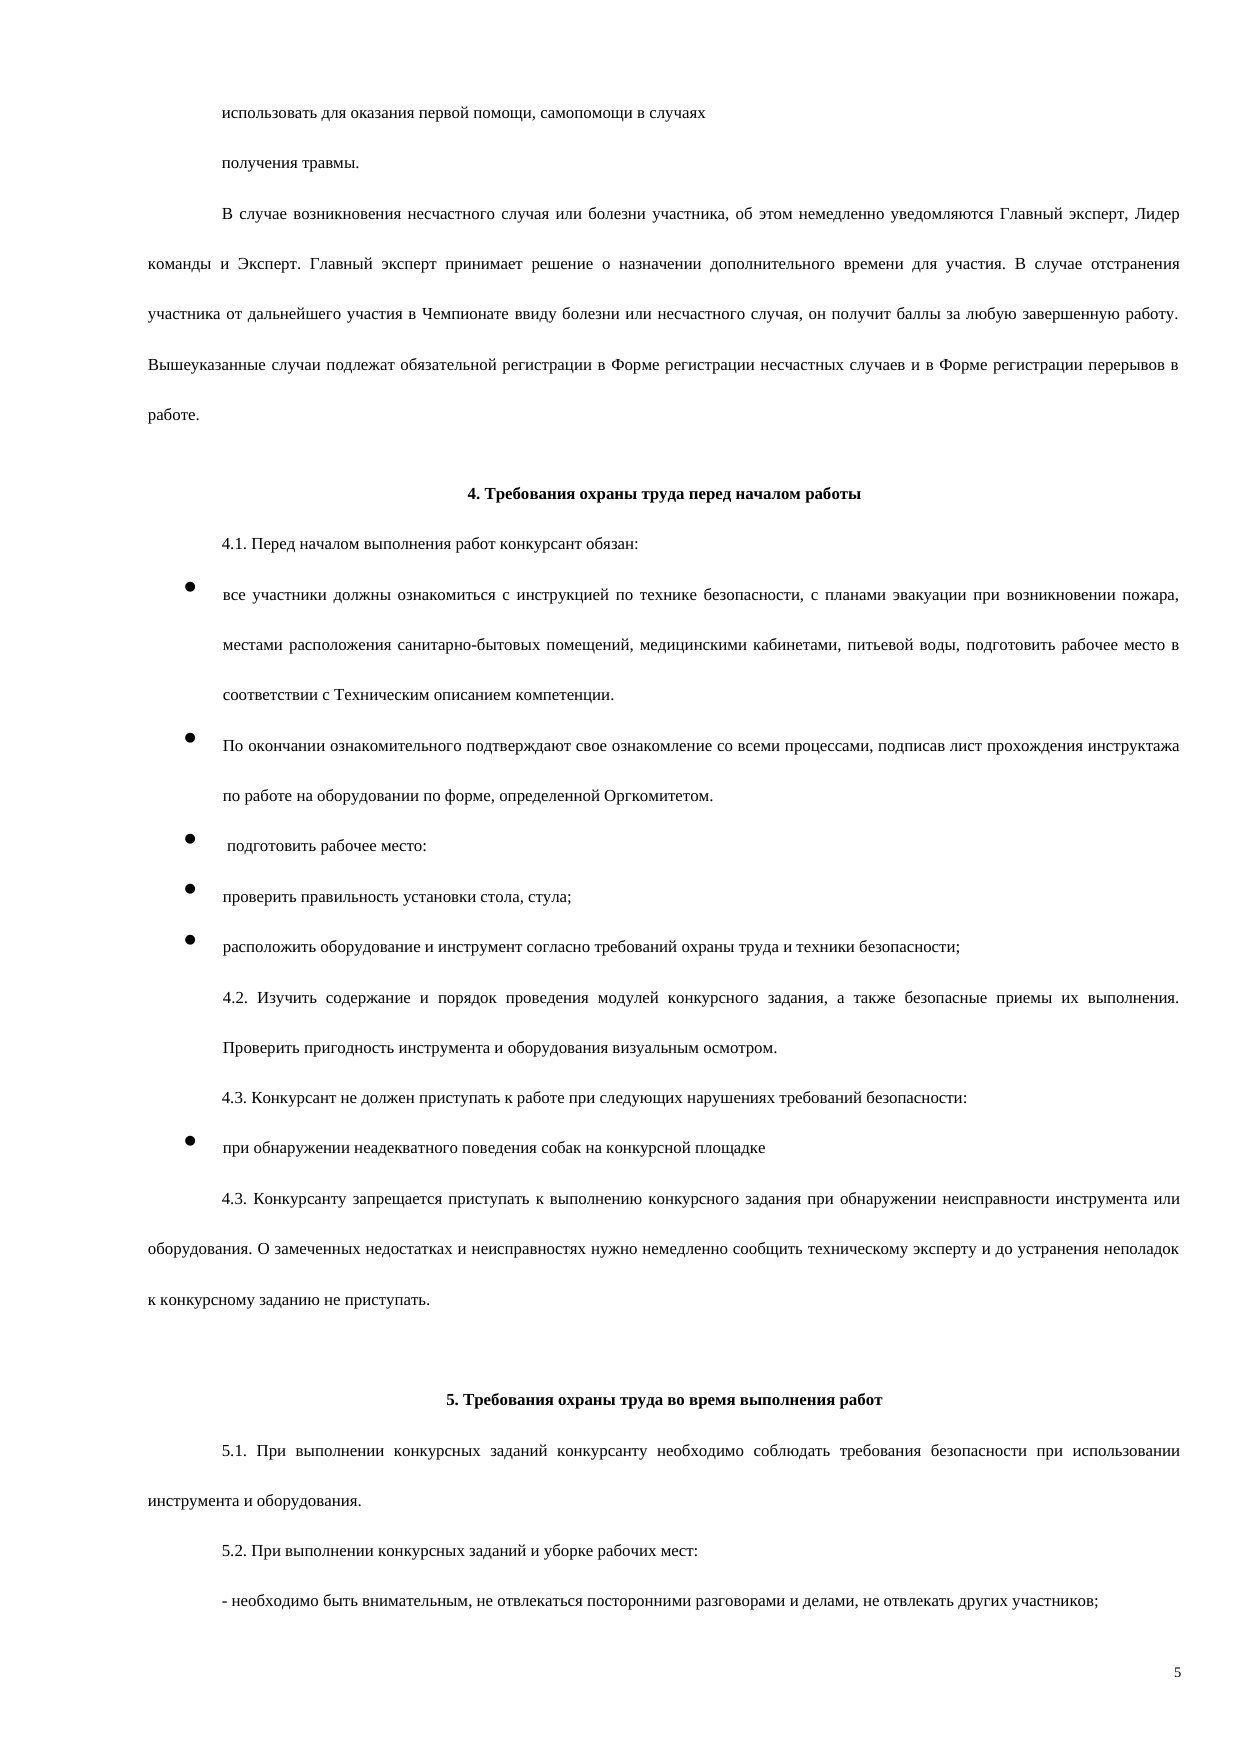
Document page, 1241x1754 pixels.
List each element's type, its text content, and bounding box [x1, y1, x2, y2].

text 5.2. При выполнении конкурсных заданий и уборке рабочих мест: [148, 1527, 1181, 1560]
text 4.1. Перед началом выполнения работ конкурсант обязан: [148, 520, 1181, 553]
list проверить правильность установки стола, стула; [185, 872, 1181, 906]
list подготовить рабочее место: [185, 822, 1181, 856]
text 5. Требования охраны труда во время выполнения работ [148, 1376, 1181, 1409]
list все участники должны ознакомиться с инструкцией по технике безопасности, с планами эвакуации при возникновении пожара, местами расположения санитарно-бытовых помещений, медицинскими кабинетами, питьевой воды, подготовить рабочее место в соответствии с Техническим описанием компетенции. [185, 570, 1181, 704]
list при обнаружении неадекватного поведения собак на конкурсной площадке [185, 1124, 1181, 1158]
text - необходимо быть внимательным, не отвлекаться посторонними разговорами и делами, не отвлекать других участников; [148, 1577, 1181, 1611]
text 4. Требования охраны труда перед началом работы [148, 469, 1181, 503]
text 4.3. Конкурсант не должен приступать к работе при следующих нарушениях требований безопасности: [148, 1074, 1181, 1107]
text В случае возникновения несчастного случая или болезни участника, об этом немедленно уведомляются Главный эксперт, Лидер команды и Эксперт. Главный эксперт принимает решение о назначении дополнительного времени для участия. В случае отстранения участника от дальнейшего участия в Чемпионате ввиду болезни или несчастного случая, он получит баллы за любую завершенную работу. Вышеуказанные случаи подлежат обязательной регистрации в Форме регистрации несчастных случаев и в Форме регистрации перерывов в работе. [148, 189, 1181, 424]
text использовать для оказания первой помощи, самопомощи в случаях [148, 89, 1181, 122]
list расположить оборудование и инструмент согласно требований охраны труда и техники безопасности; [185, 923, 1181, 956]
list 4.2. Изучить содержание и порядок проведения модулей конкурсного задания, а также безопасные приемы их выполнения. Проверить пригодность инструмента и оборудования визуальным осмотром. [223, 973, 1181, 1057]
text 4.3. Конкурсанту запрещается приступать к выполнению конкурсного задания при обнаружении неисправности инструмента или оборудования. О замеченных недостатках и неисправностях нужно немедленно сообщить техническому эксперту и до устранения неполадок к конкурсному заданию не приступать. [148, 1174, 1181, 1309]
text получения травмы. [148, 139, 1181, 172]
text 5.1. При выполнении конкурсных заданий конкурсанту необходимо соблюдать требования безопасности при использовании инструмента и оборудования. [148, 1426, 1181, 1510]
list По окончании ознакомительного подтверждают свое ознакомление со всеми процессами, подписав лист прохождения инструктажа по работе на оборудовании по форме, определенной Оргкомитетом. [185, 721, 1181, 805]
